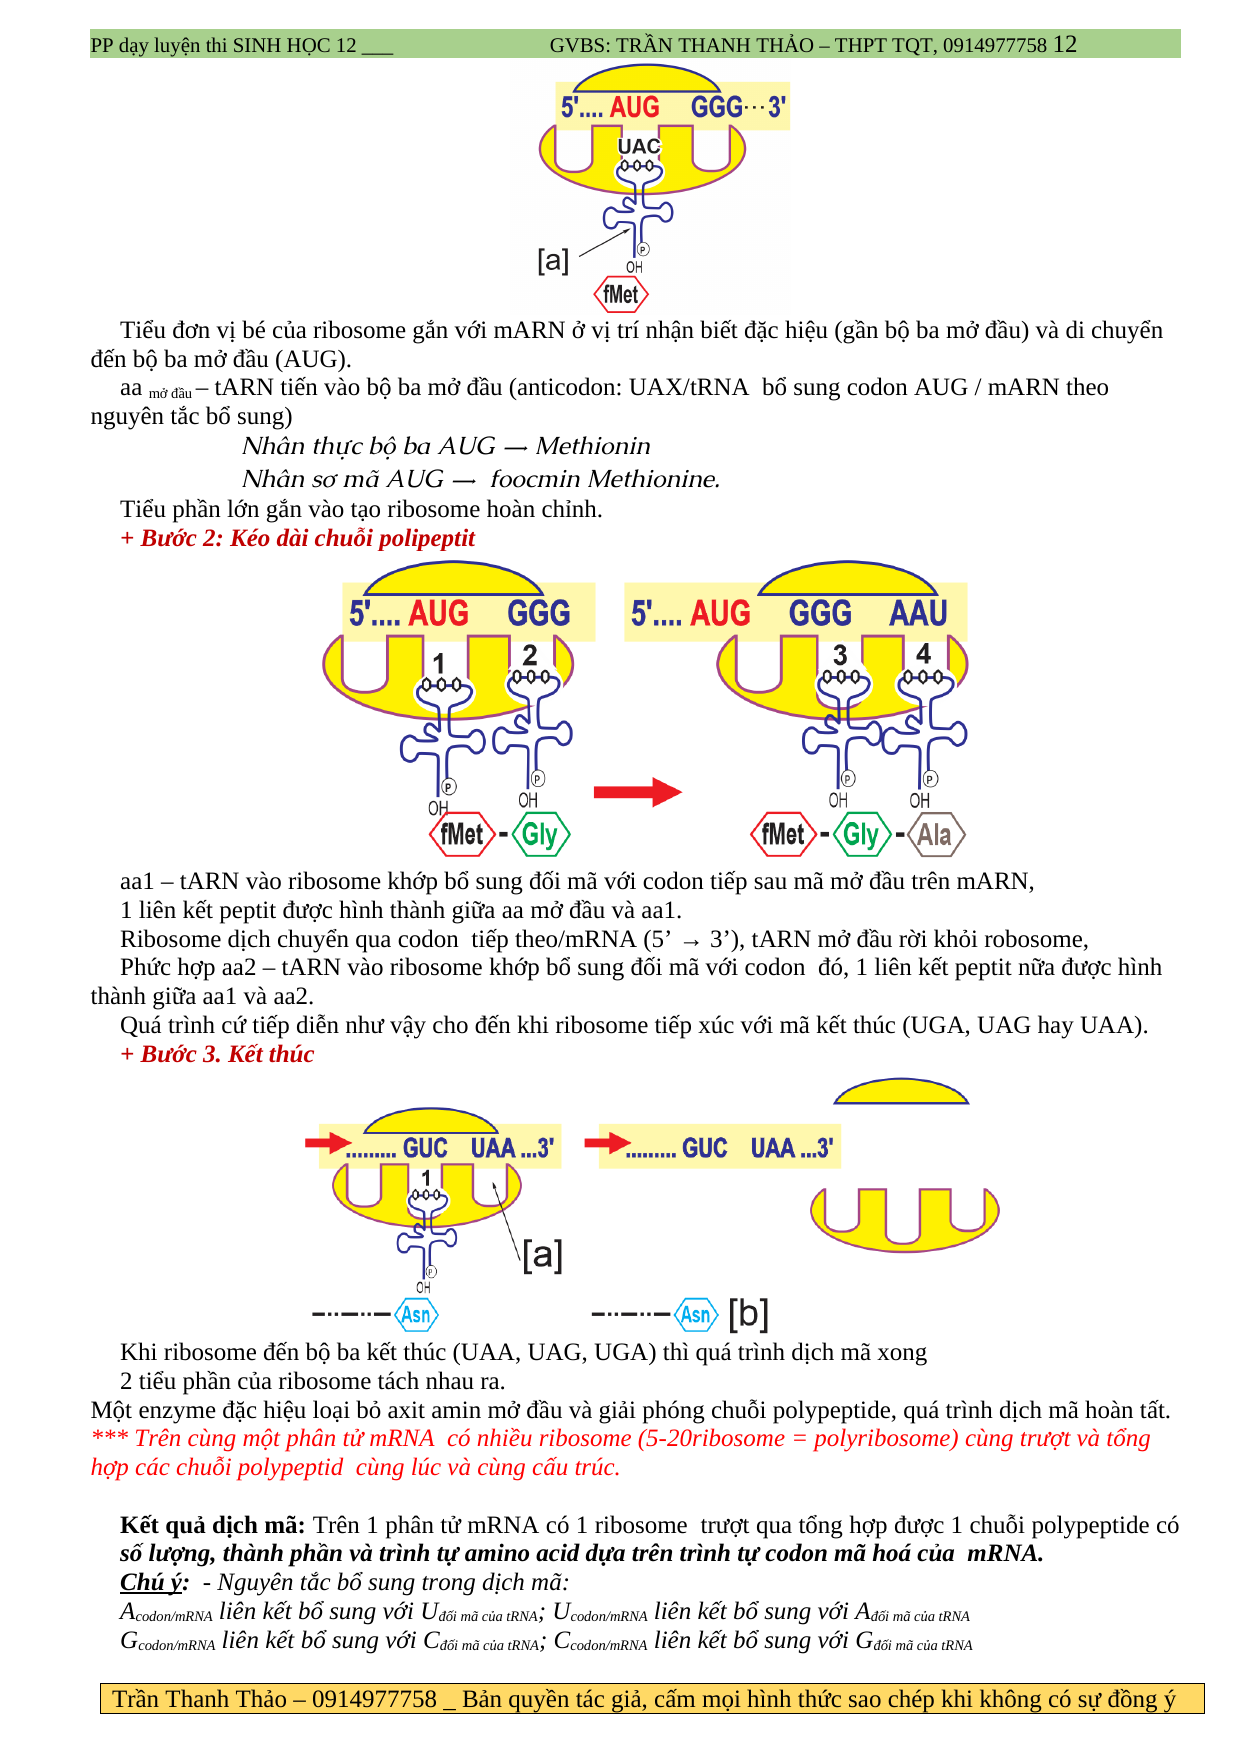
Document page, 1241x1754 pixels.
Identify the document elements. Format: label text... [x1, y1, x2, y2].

text *** Trên cùng một phân tử mRNA có nhiều ribosome (5-20ribosome = polyribosome) cùng trượt và tổng hợp các chuỗi polypeptid cùng lúc và cùng cấu trúc. [90, 1423, 1179, 1481]
text 1 liên kết peptit được hình thành giữa aa mở đầu và aa1. [90, 895, 1181, 924]
text Kết quả dịch mã: Trên 1 phân tử mRNA có 1 ribosome trượt qua tổng hợp được 1 chuỗi polypeptide có số lượng, thành phần và trình tự amino acid dựa trên trình tự codon mã hoá của mRNA. [90, 1510, 1181, 1567]
text Ribosome dịch chuyển qua codon tiếp theo/mRNA (5’ → 3’), tARN mở đầu rời khỏi robosome, [90, 924, 1181, 952]
text 2 tiểu phần của ribosome tách nhau ra. [90, 1366, 1181, 1395]
text Quá trình cứ tiếp diễn như vậy cho đến khi ribosome tiếp xúc với mã kết thúc (UGA, UAG hay UAA). [90, 1010, 1181, 1039]
text Phức hợp aa2 – tARN vào ribosome khớp bổ sung đối mã với codon đó, 1 liên kết peptit nữa được hình thành giữa aa1 và aa2. [90, 952, 1181, 1010]
text Gcodon/mRNA liên kết bổ sung với Cđối mã của tRNA; Ccodon/mRNA liên kết bổ sung với Gđối mã của tRNA [90, 1625, 1181, 1653]
picture [509, 59, 792, 315]
picture [315, 551, 986, 867]
text aa mở đầu – tARN tiến vào bộ ba mở đầu (anticodon: UAX/tRNA bổ sung codon AUG / mARN theo nguyên tắc bổ sung) [90, 372, 1181, 430]
text Tiểu phần lớn gắn vào tạo ribosome hoàn chỉnh. [90, 494, 1181, 523]
text + Bước 3. Kết thúc [90, 1039, 1181, 1067]
text Chú ý: - Nguyên tắc bổ sung trong dịch mã: [90, 1567, 1181, 1596]
text Tiểu đơn vị bé của ribosome gắn với mARN ở vị trí nhận biết đặc hiệu (gần bộ ba mở đầu) và di chuyển đến bộ ba mở đầu (AUG). [90, 315, 1181, 372]
text Acodon/mRNA liên kết bổ sung với Uđối mã của tRNA; Ucodon/mRNA liên kết bổ sung với Ađối mã của tRNA [90, 1596, 1181, 1625]
text aa1 – tARN vào ribosome khớp bổ sung đối mã với codon tiếp sau mã mở đầu trên mARN, [90, 866, 1181, 895]
text Khi ribosome đến bộ ba kết thúc (UAA, UAG, UGA) thì quá trình dịch mã xong [90, 1337, 1181, 1366]
text + Bước 2: Kéo dài chuỗi polipeptit [90, 523, 1181, 552]
picture [297, 1067, 1004, 1338]
text Một enzyme đặc hiệu loại bỏ axit amin mở đầu và giải phóng chuỗi polypeptide, quá trình dịch mã hoàn tất. [90, 1395, 1179, 1423]
